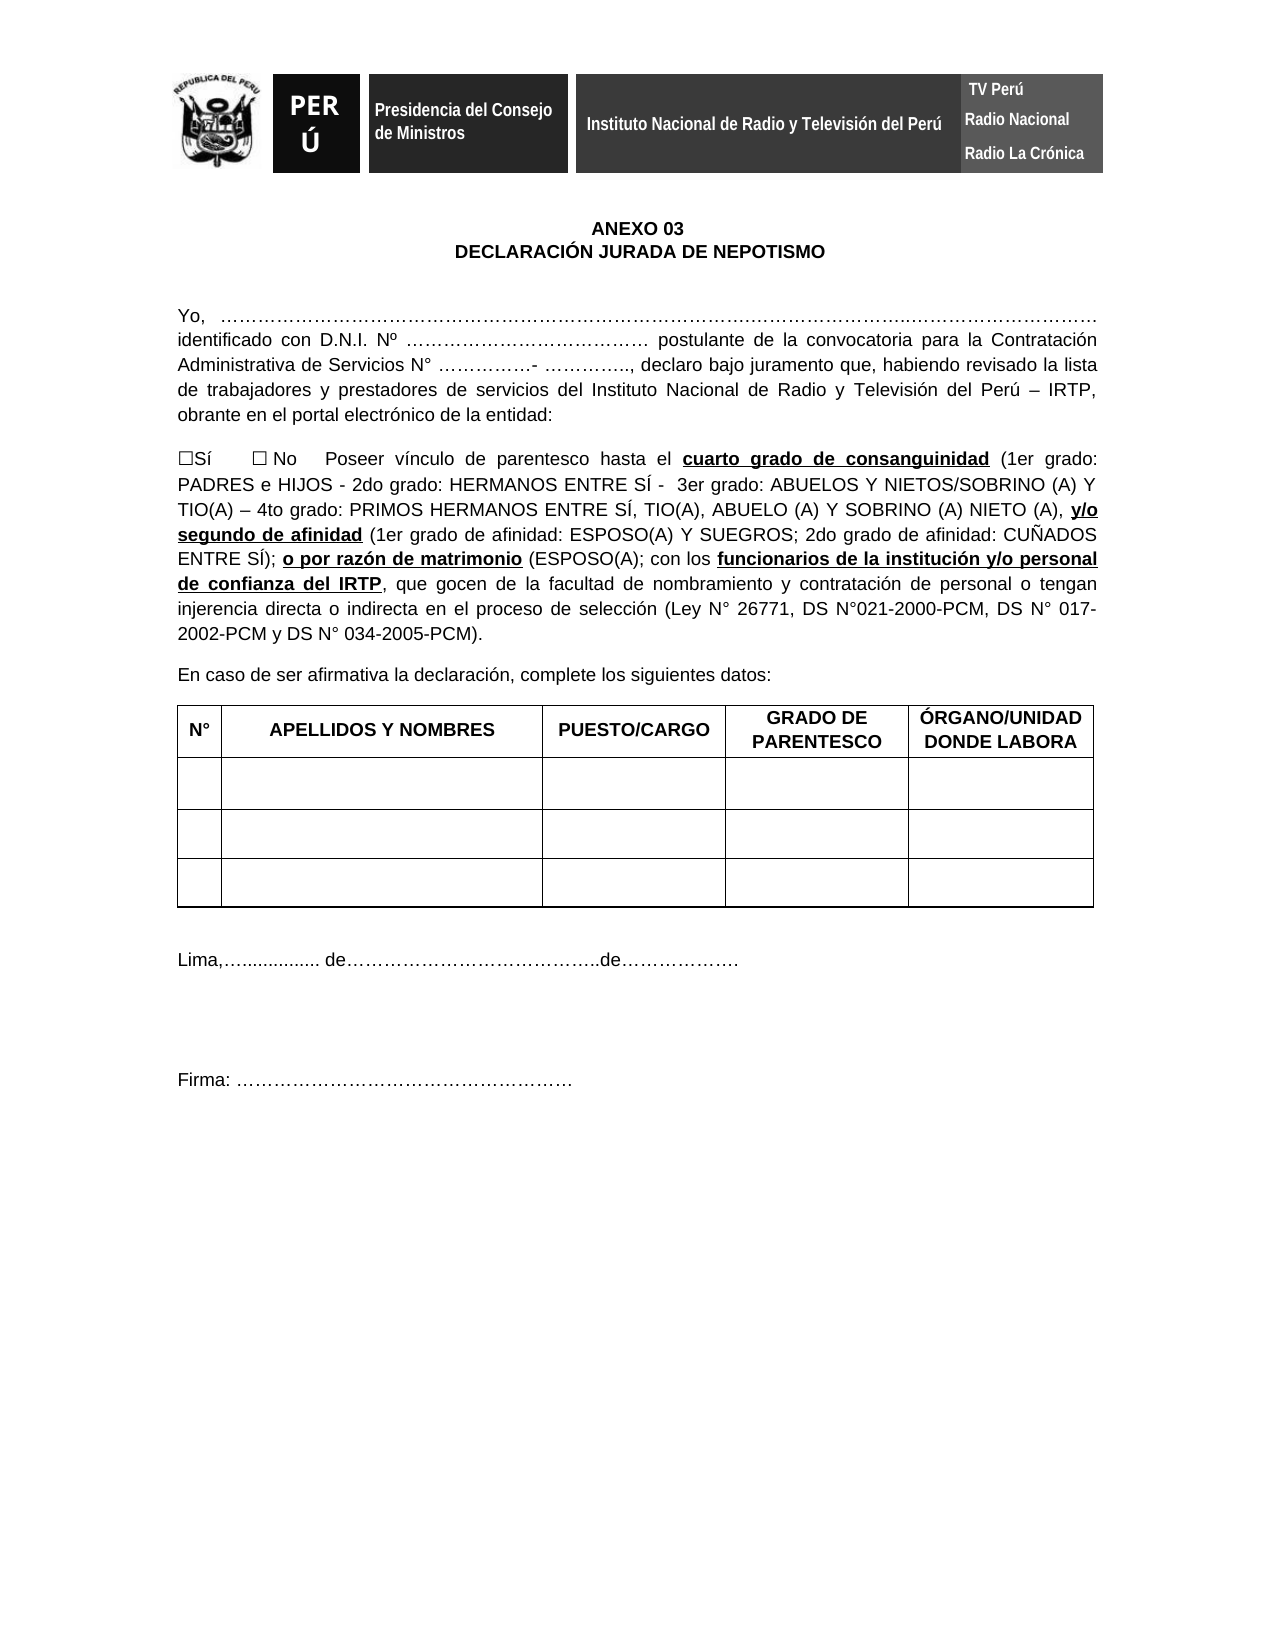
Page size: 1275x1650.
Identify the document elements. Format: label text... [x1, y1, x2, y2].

table_cell [726, 758, 908, 808]
table_cell [222, 859, 542, 906]
table_header ÓRGANO/UNIDAD DONDE LABORA [909, 706, 1093, 757]
table_cell [178, 758, 221, 808]
text Sí No Poseer vínculo de parentesco hasta el cuarto grado de consanguinidad (1er grado: PADRES e HIJOS - 2do grado: HERMANOS ENTRE SÍ - 3er grado: ABUELOS Y NIETOS/SOBRINO (A) Y TIO(A) – 4to grado: PRIMOS HERMANOS ENTRE SÍ, TIO(A), ABUELO (A) Y SOBRINO (A) NIETO (A), y/o segundo de afinidad (1er grado de afinidad: ESPOSO(A) Y SUEGROS; 2do grado de afinidad: CUÑADOS ENTRE SÍ); o por razón de matrimonio (ESPOSO(A); con los funcionarios de la institución y/o personal de confianza del IRTP, que gocen de la facultad de nombramiento y contratación de personal o tengan injerencia directa o indirecta en el proceso de selección (Ley N° 26771, DS N°021-2000-PCM, DS N° 017-2002-PCM y DS N° 034-2005-PCM). [177, 445, 1098, 644]
table_header APELLIDOS Y NOMBRES [222, 706, 542, 757]
text Lima,…............... de…………………………………..de………………. [177, 949, 1098, 971]
text Firma: ……………………………………………… [177, 1069, 1098, 1090]
table_cell [543, 758, 725, 808]
text DECLARACIÓN JURADA DE NEPOTISMO [177, 241, 1098, 263]
text Yo, ………………………………………………………………………….……………………..………………………… identificado con D.N.I. Nº ………………………………… postulante de la convocatoria para la Contratación Administrativa de Servicios N° ……………- ………….., declaro bajo juramento que, habiendo revisado la lista de trabajadores y prestadores de servicios del Instituto Nacional de Radio y Televisión del Perú – IRTP, obrante en el portal electrónico de la entidad: [177, 304, 1098, 425]
table_cell [543, 859, 725, 906]
table_cell [726, 810, 908, 857]
table_header GRADO DE PARENTESCO [726, 706, 908, 757]
table_cell [178, 859, 221, 906]
table_cell [178, 810, 221, 857]
table_cell [222, 810, 542, 857]
table_cell [909, 810, 1093, 857]
text En caso de ser afirmativa la declaración, complete los siguientes datos: [177, 664, 1098, 686]
table_cell [909, 758, 1093, 808]
table_cell [222, 758, 542, 808]
table_header N° [178, 706, 221, 757]
table_cell [543, 810, 725, 857]
table_header PUESTO/CARGO [543, 706, 725, 757]
table_cell [909, 859, 1093, 906]
text ANEXO 03 [177, 218, 1098, 239]
picture [172, 73, 262, 169]
table_cell [726, 859, 908, 906]
